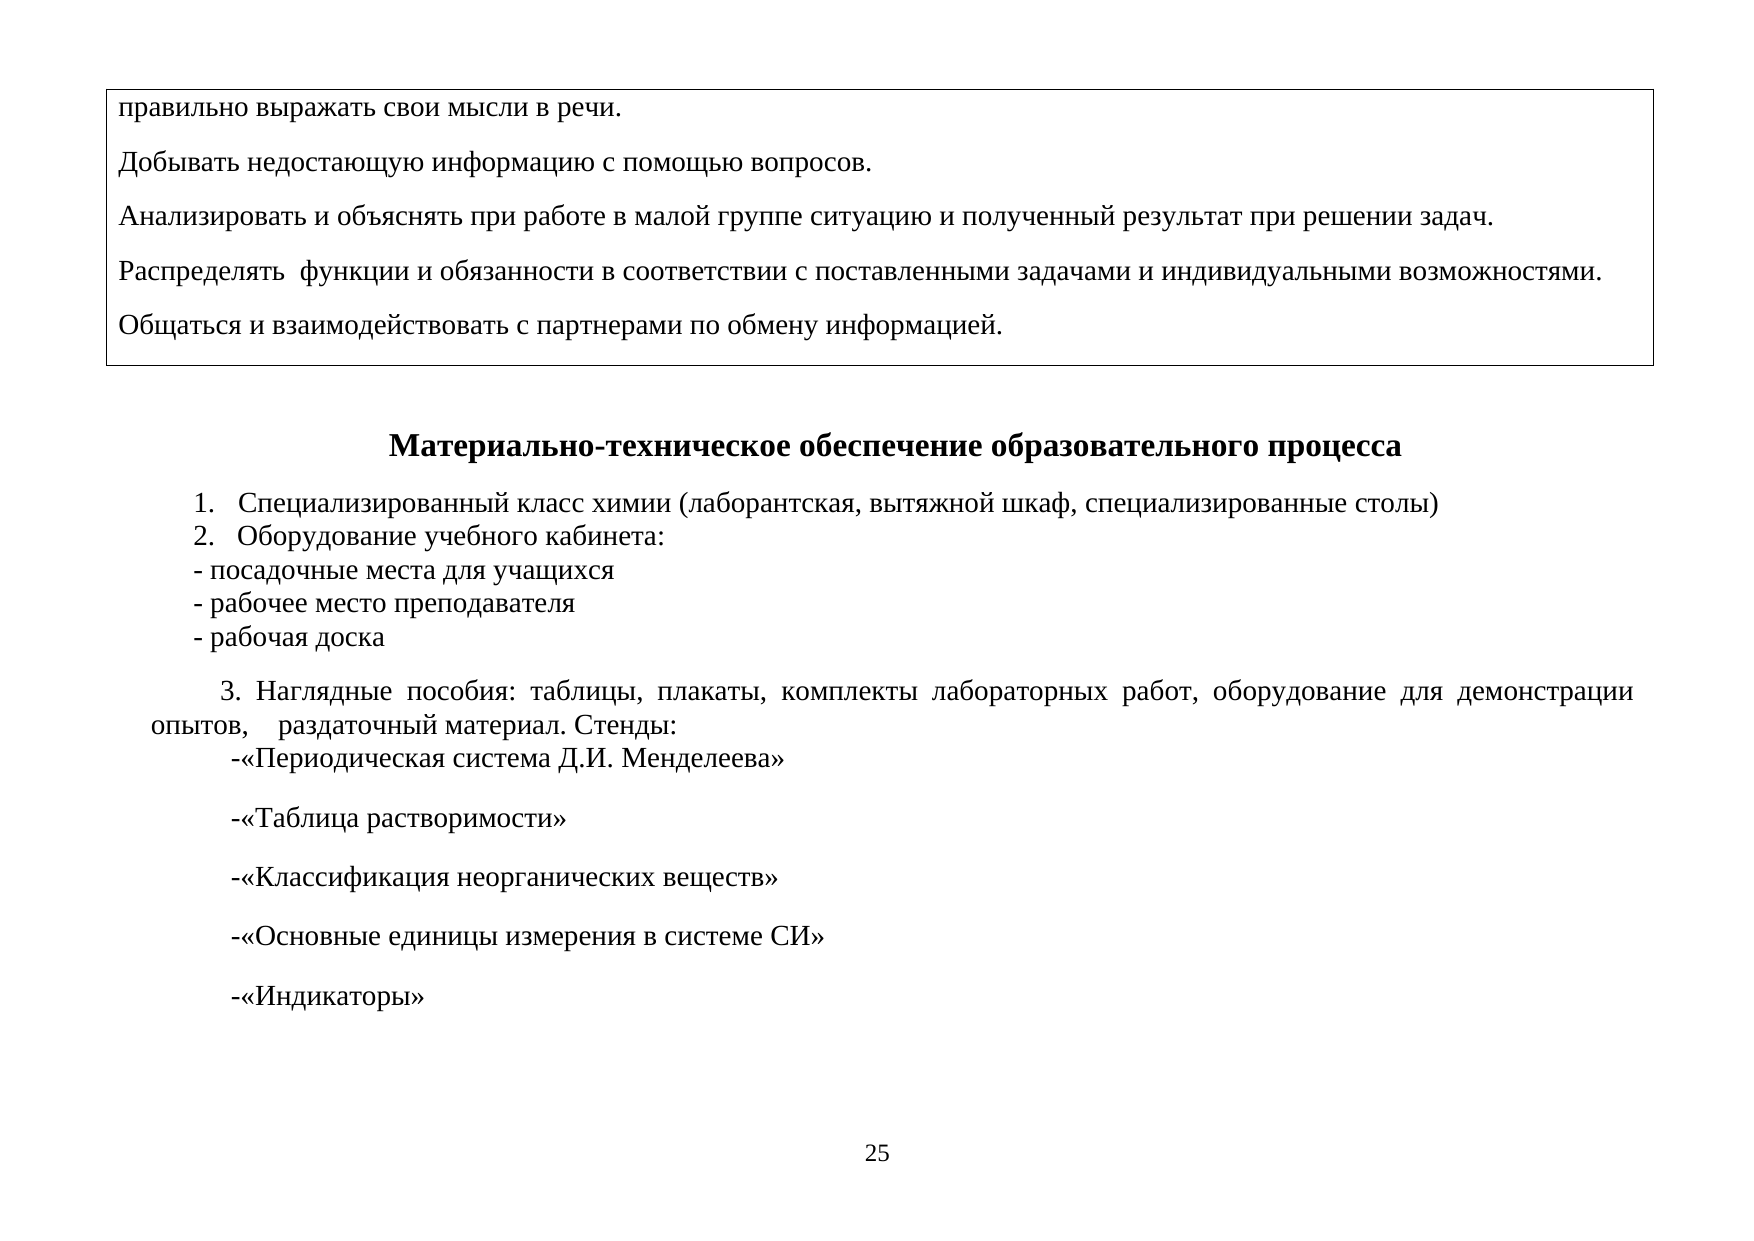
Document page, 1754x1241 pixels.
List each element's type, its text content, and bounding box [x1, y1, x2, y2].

text Материально-техническое обеспечение образовательного процесса [156, 426, 1636, 464]
list - посадочные места для учащихся [193, 552, 1636, 585]
text -«Таблица растворимости» [231, 800, 1636, 833]
list Специализированный класс химии (лаборантская, вытяжной шкаф, специализированные столы) [193, 485, 1636, 518]
text -«Периодическая система Д.И. Менделеева» [231, 740, 1636, 774]
text 3. Наглядные пособия: таблицы, плакаты, комплекты лабораторных работ, оборудование для демонстрации опытов, раздаточный материал. Стенды: [151, 673, 1636, 740]
text -«Основные единицы измерения в системе СИ» [231, 918, 1636, 952]
list - рабочее место преподавателя [193, 585, 1636, 619]
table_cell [107, 90, 1653, 365]
text -«Индикаторы» [231, 978, 1636, 1011]
list 2. Оборудование учебного кабинета: [193, 518, 1636, 552]
list - рабочая доска [193, 619, 1636, 652]
text -«Классификация неорганических веществ» [231, 859, 1636, 893]
